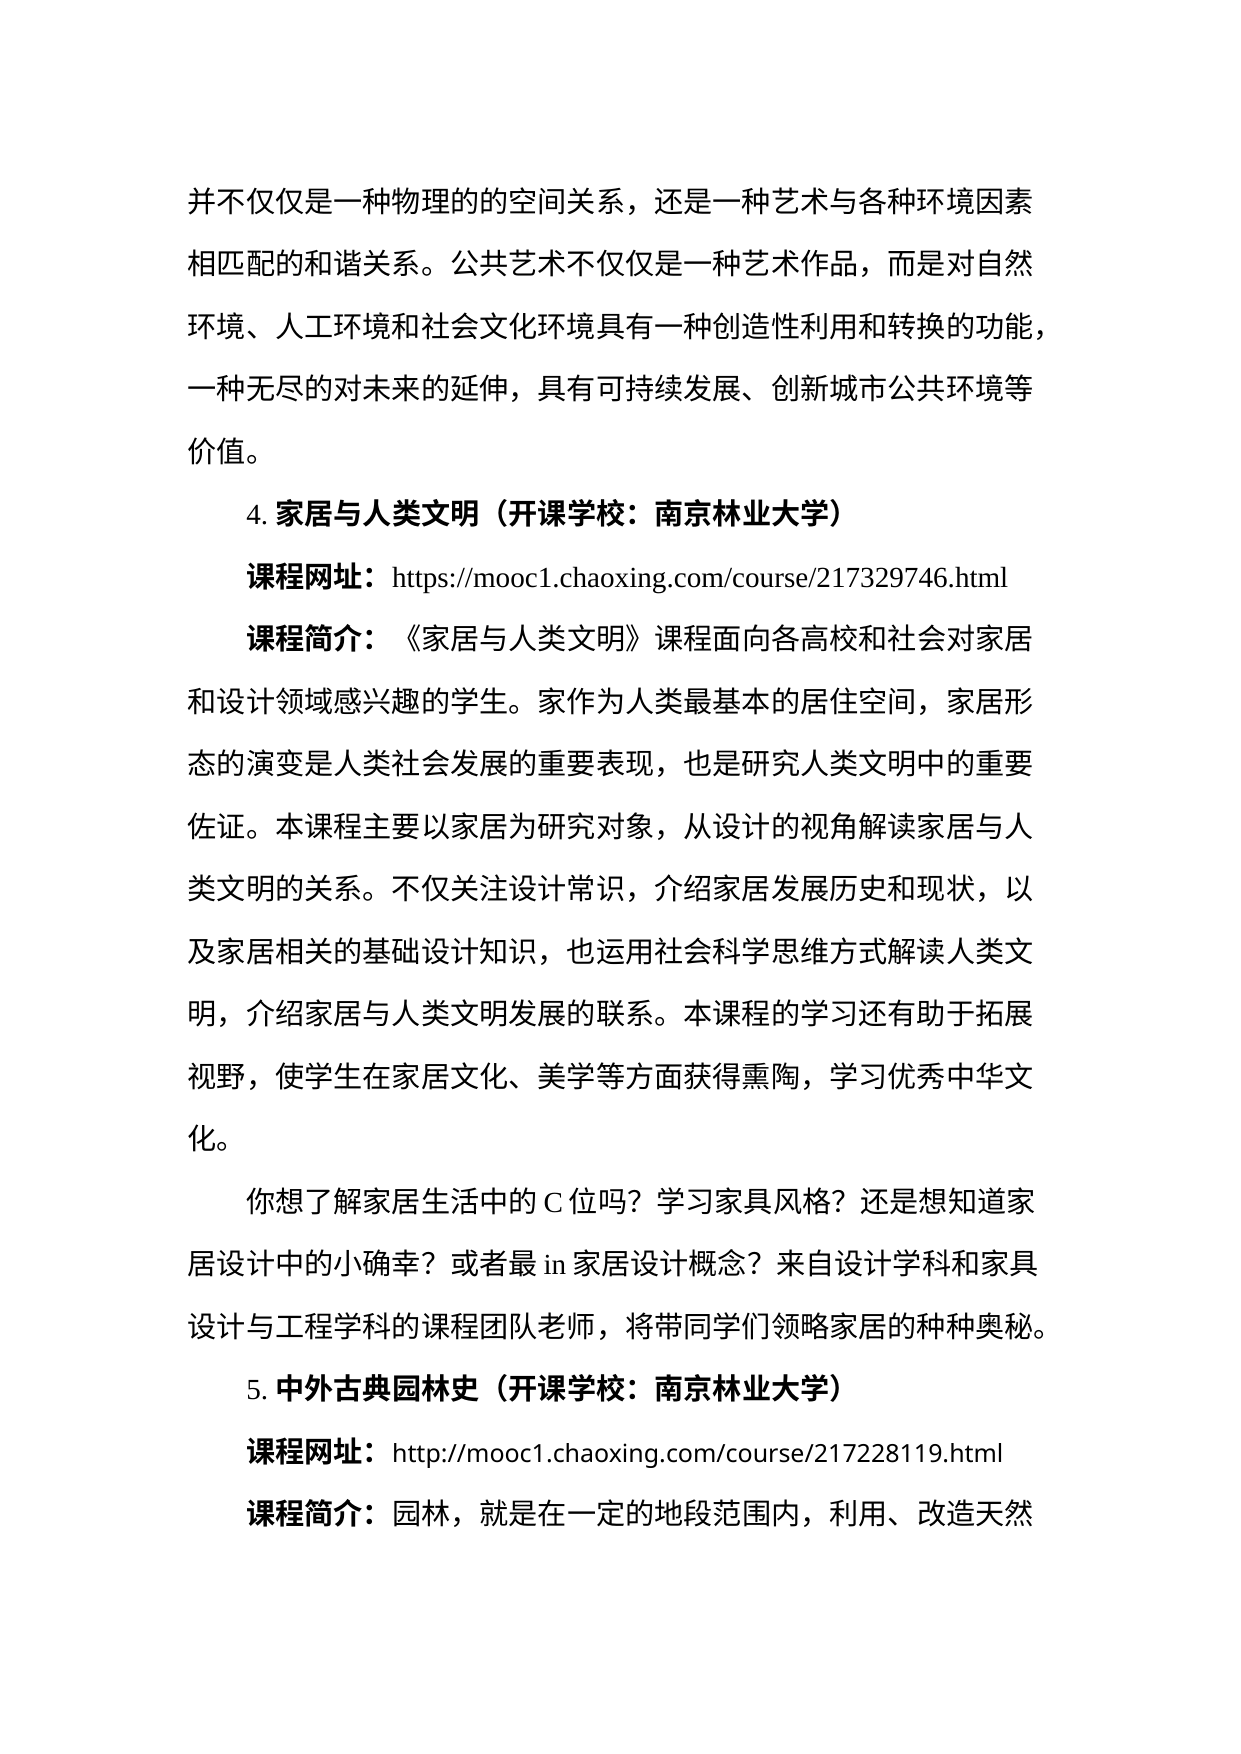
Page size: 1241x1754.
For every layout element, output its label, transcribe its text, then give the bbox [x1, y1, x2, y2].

text 课程简介：《家居与人类文明》课程面向各高校和社会对家居和设计领域感兴趣的学生。家作为人类最基本的居住空间，家居形态的演变是人类社会发展的重要表现，也是研究人类文明中的重要佐证。本课程主要以家居为研究对象，从设计的视角解读家居与人类文明的关系。不仅关注设计常识，介绍家居发展历史和现状，以及家居相关的基础设计知识，也运用社会科学思维方式解读人类文明，介绍家居与人类文明发展的联系。本课程的学习还有助于拓展视野，使学生在家居文化、美学等方面获得熏陶，学习优秀中华文化。 [187, 599, 1053, 1162]
text 课程网址：https://mooc1.chaoxing.com/course/217329746.html [187, 537, 1053, 599]
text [187, 162, 1053, 474]
list 家居与人类文明（开课学校：南京林业大学） [187, 474, 1053, 537]
text 课程网址：http://mooc1.chaoxing.com/course/217228119.html [187, 1412, 1053, 1474]
text 你想了解家居生活中的C位吗？学习家具风格？还是想知道家居设计中的小确幸？或者最in家居设计概念？来自设计学科和家具设计与工程学科的课程团队老师，将带同学们领略家居的种种奥秘。 [187, 1162, 1053, 1349]
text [187, 1474, 1053, 1537]
list 中外古典园林史（开课学校：南京林业大学） [187, 1349, 1053, 1412]
